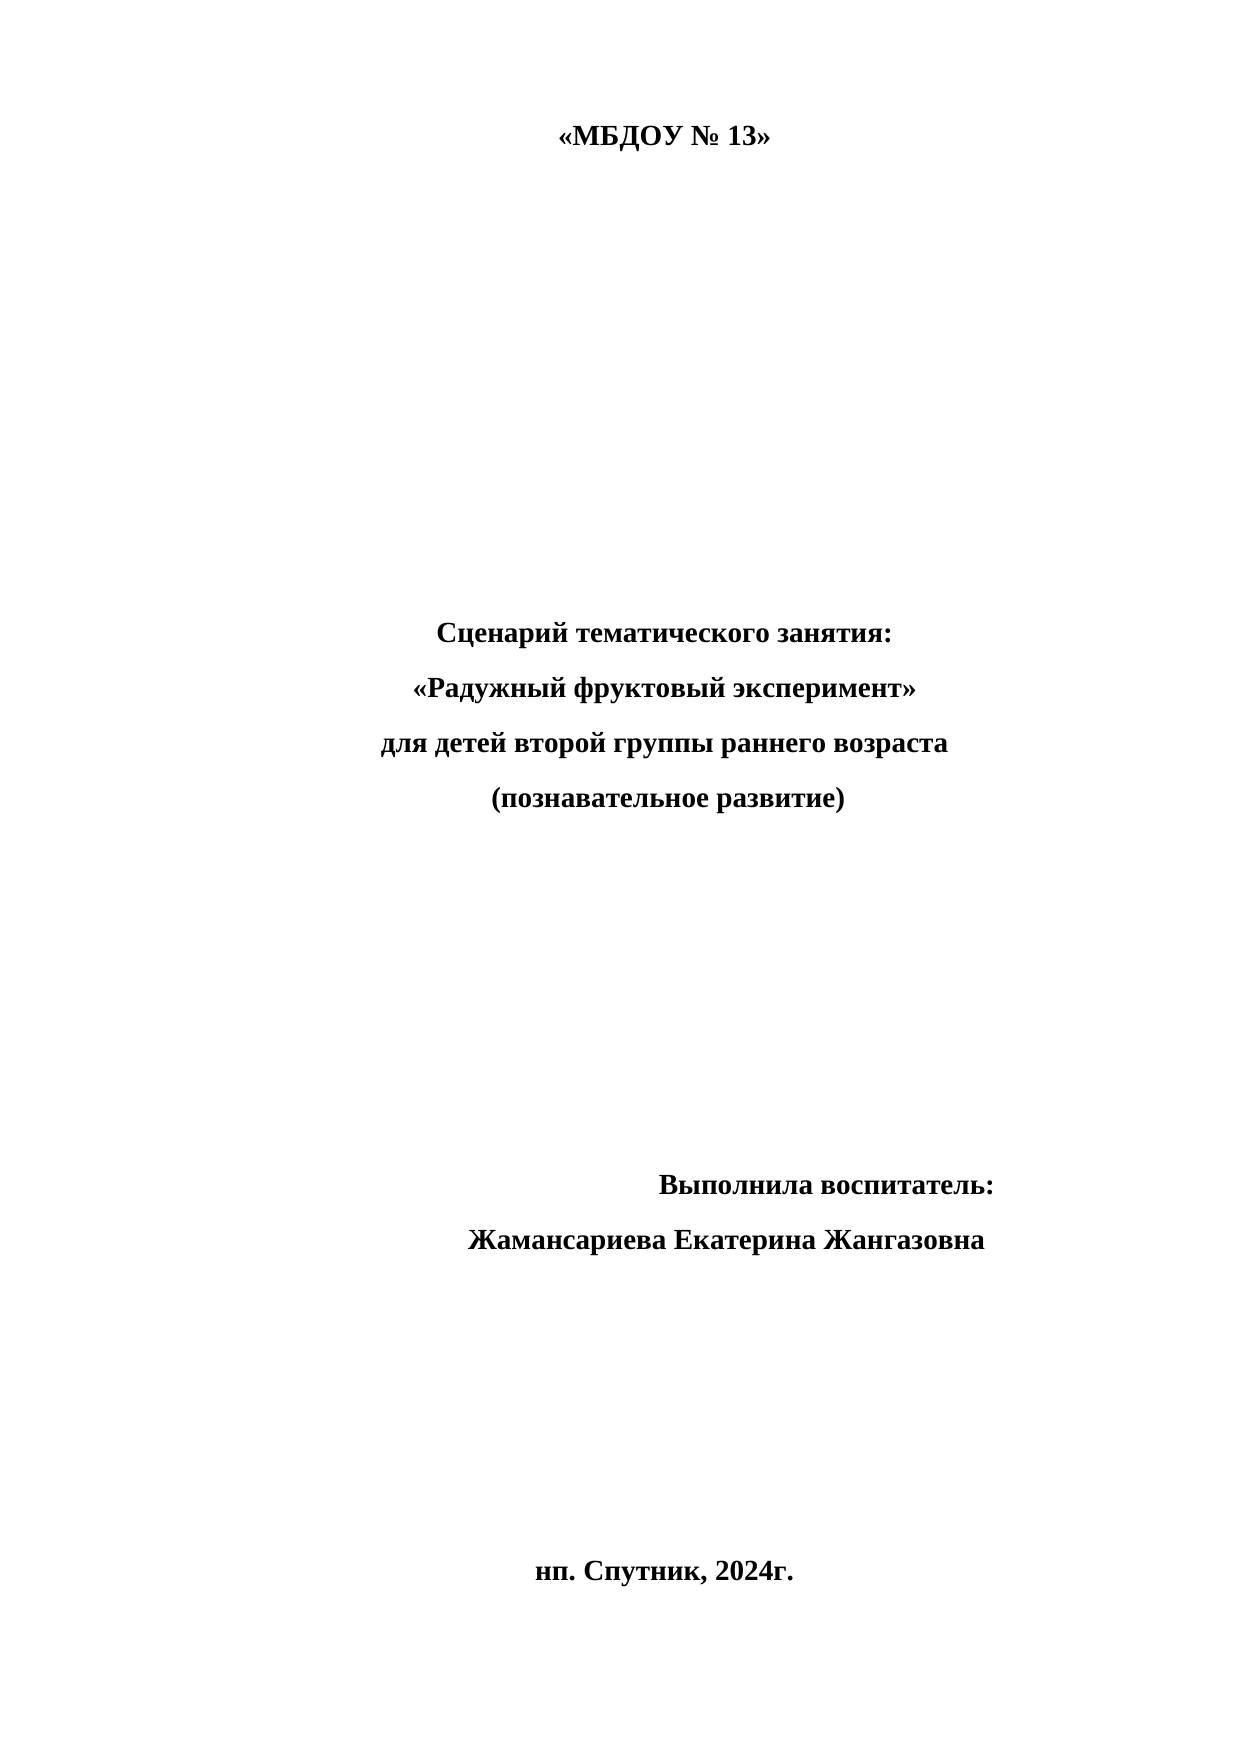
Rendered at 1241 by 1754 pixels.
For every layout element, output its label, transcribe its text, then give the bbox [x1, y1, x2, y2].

text Сценарий тематического занятия: [177, 615, 1152, 648]
text «Радужный фруктовый эксперимент» [177, 670, 1152, 704]
text Выполнила воспитатель: [177, 1167, 1152, 1201]
text (познавательное развитие) [177, 781, 1152, 814]
text Жамансариева Екатерина Жангазовна [177, 1222, 1152, 1256]
text для детей второй группы раннего возраста [177, 725, 1152, 759]
text нп. Спутник, 2024г. [177, 1553, 1152, 1587]
text «МБДОУ № 13» [177, 118, 1152, 152]
